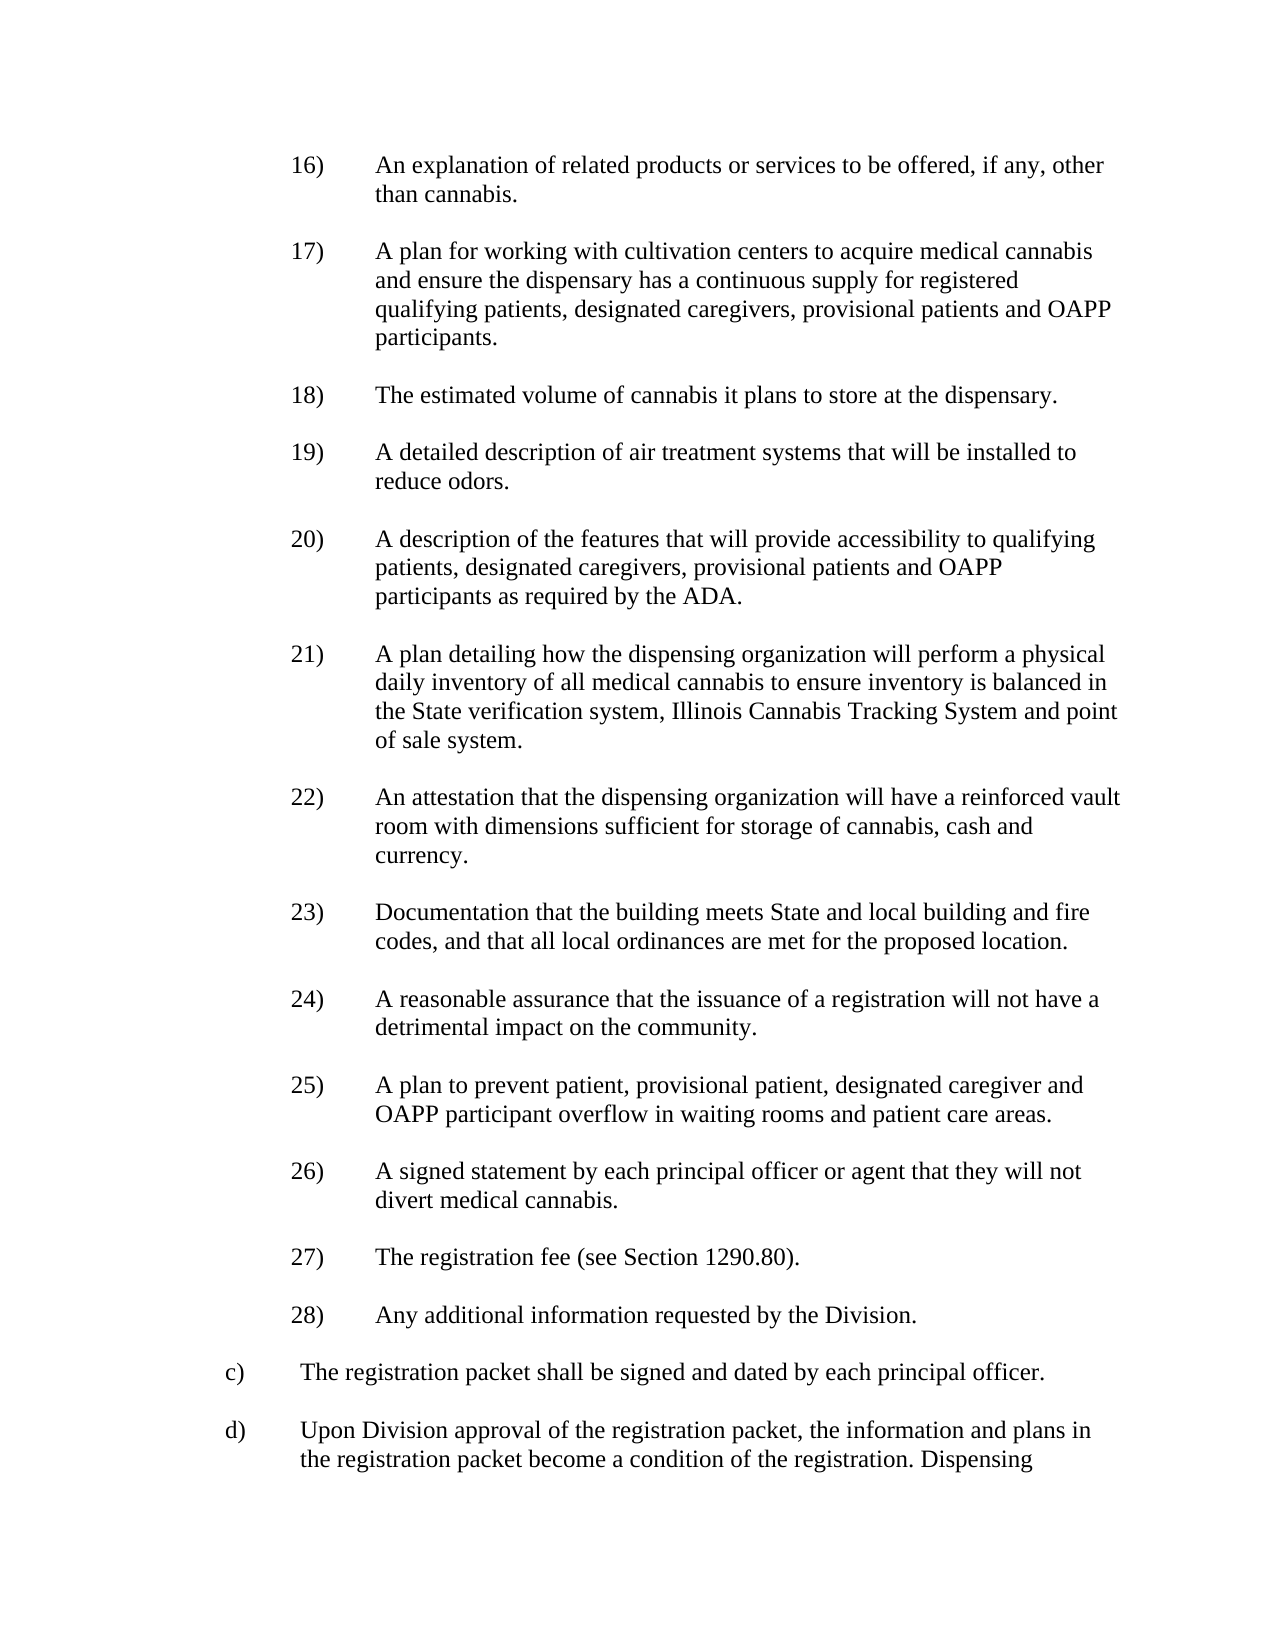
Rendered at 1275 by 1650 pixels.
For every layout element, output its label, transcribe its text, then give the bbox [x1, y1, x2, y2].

list 24) A reasonable assurance that the issuance of a registration will not have a detrimental impact on the community. [291, 984, 1125, 1041]
list 26) A signed statement by each principal officer or agent that they will not divert medical cannabis. [291, 1156, 1125, 1214]
text 17) A plan for working with cultivation centers to acquire medical cannabis and ensure the dispensary has a continuous supply for registered qualifying patients, designated caregivers, provisional patients and OAPP participants. [291, 236, 1125, 351]
text 21) A plan detailing how the dispensing organization will perform a physical daily inventory of all medical cannabis to ensure inventory is balanced in the State verification system, Illinois Cannabis Tracking System and point of sale system. [291, 639, 1125, 754]
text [225, 1415, 1125, 1472]
list 25) A plan to prevent patient, provisional patient, designated caregiver and OAPP participant overflow in waiting rooms and patient care areas. [291, 1070, 1125, 1127]
text 28) Any additional information requested by the Division. [291, 1300, 1125, 1329]
text 20) A description of the features that will provide accessibility to qualifying patients, designated caregivers, provisional patients and OAPP participants as required by the ADA. [291, 524, 1125, 610]
text c) The registration packet shall be signed and dated by each principal officer. [225, 1357, 1125, 1386]
text 18) The estimated volume of cannabis it plans to store at the dispensary. [291, 380, 1125, 409]
text 27) The registration fee (see Section 1290.80). [291, 1242, 1125, 1271]
text 22) An attestation that the dispensing organization will have a reinforced vault room with dimensions sufficient for storage of cannabis, cash and currency. [291, 782, 1125, 869]
text 23) Documentation that the building meets State and local building and fire codes, and that all local ordinances are met for the proposed location. [291, 897, 1125, 955]
text 16) An explanation of related products or services to be offered, if any, other than cannabis. [291, 150, 1125, 207]
text 19) A detailed description of air treatment systems that will be installed to reduce odors. [291, 437, 1125, 495]
